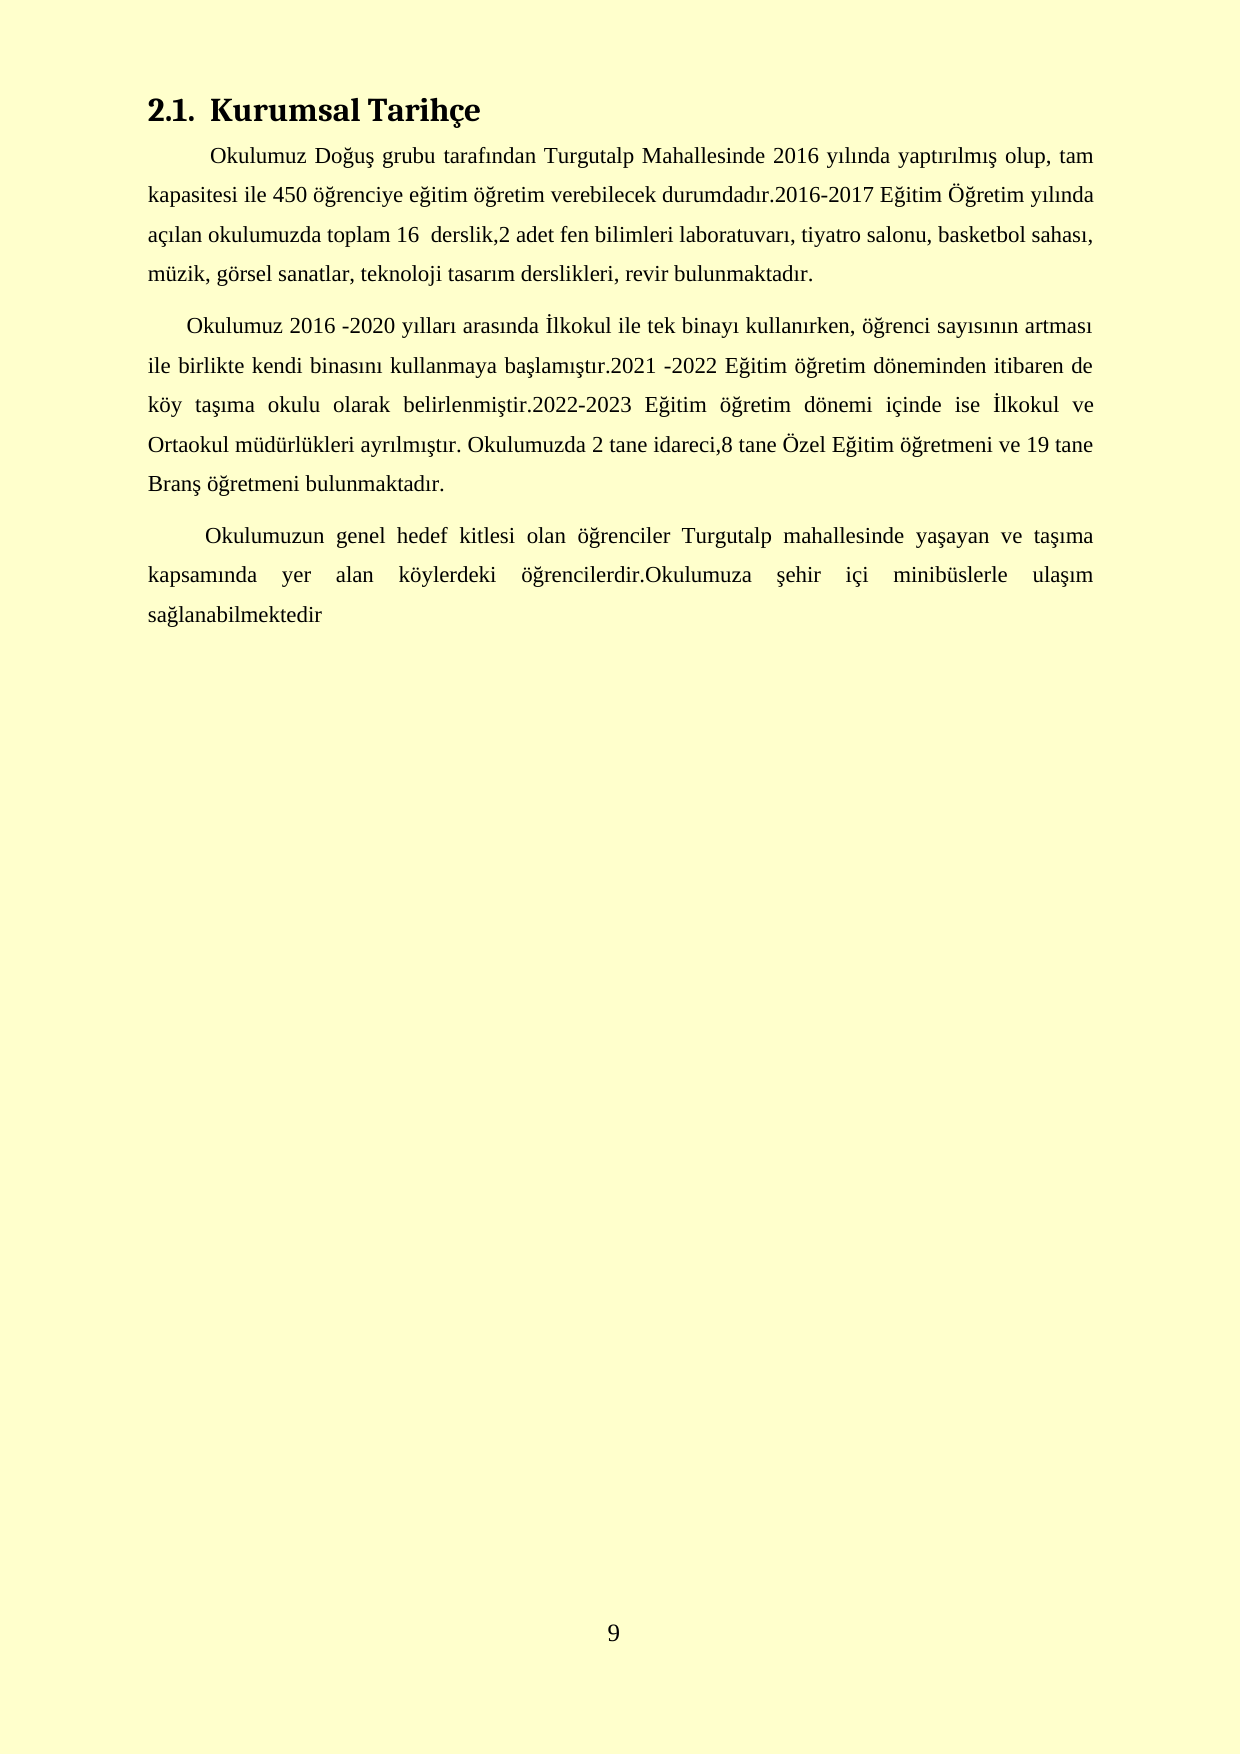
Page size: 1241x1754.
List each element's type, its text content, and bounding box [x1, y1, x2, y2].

text Okulumuz Doğuş grubu tarafından Turgutalp Mahallesinde 2016 yılında yaptırılmış olup, tam kapasitesi ile 450 öğrenciye eğitim öğretim verebilecek durumdadır.2016-2017 Eğitim Öğretim yılında açılan okulumuzda toplam 16 derslik,2 adet fen bilimleri laboratuvarı, tiyatro salonu, basketbol sahası, müzik, görsel sanatlar, teknoloji tasarım derslikleri, revir bulunmaktadır. [148, 142, 1095, 287]
subtitle Kurumsal Tarihçe [148, 91, 1201, 130]
text Okulumuz 2016 -2020 yılları arasında İlkokul ile tek binayı kullanırken, öğrenci sayısının artması ile birlikte kendi binasını kullanmaya başlamıştır.2021 -2022 Eğitim öğretim döneminden itibaren de köy taşıma okulu olarak belirlenmiştir.2022-2023 Eğitim öğretim dönemi içinde ise İlkokul ve Ortaokul müdürlükleri ayrılmıştır. Okulumuzda 2 tane idareci,8 tane Özel Eğitim öğretmeni ve 19 tane Branş öğretmeni bulunmaktadır. [148, 312, 1095, 497]
text Okulumuzun genel hedef kitlesi olan öğrenciler Turgutalp mahallesinde yaşayan ve taşıma kapsamında yer alan köylerdeki öğrencilerdir.Okulumuza şehir içi minibüslerle ulaşım sağlanabilmektedir [148, 522, 1095, 627]
